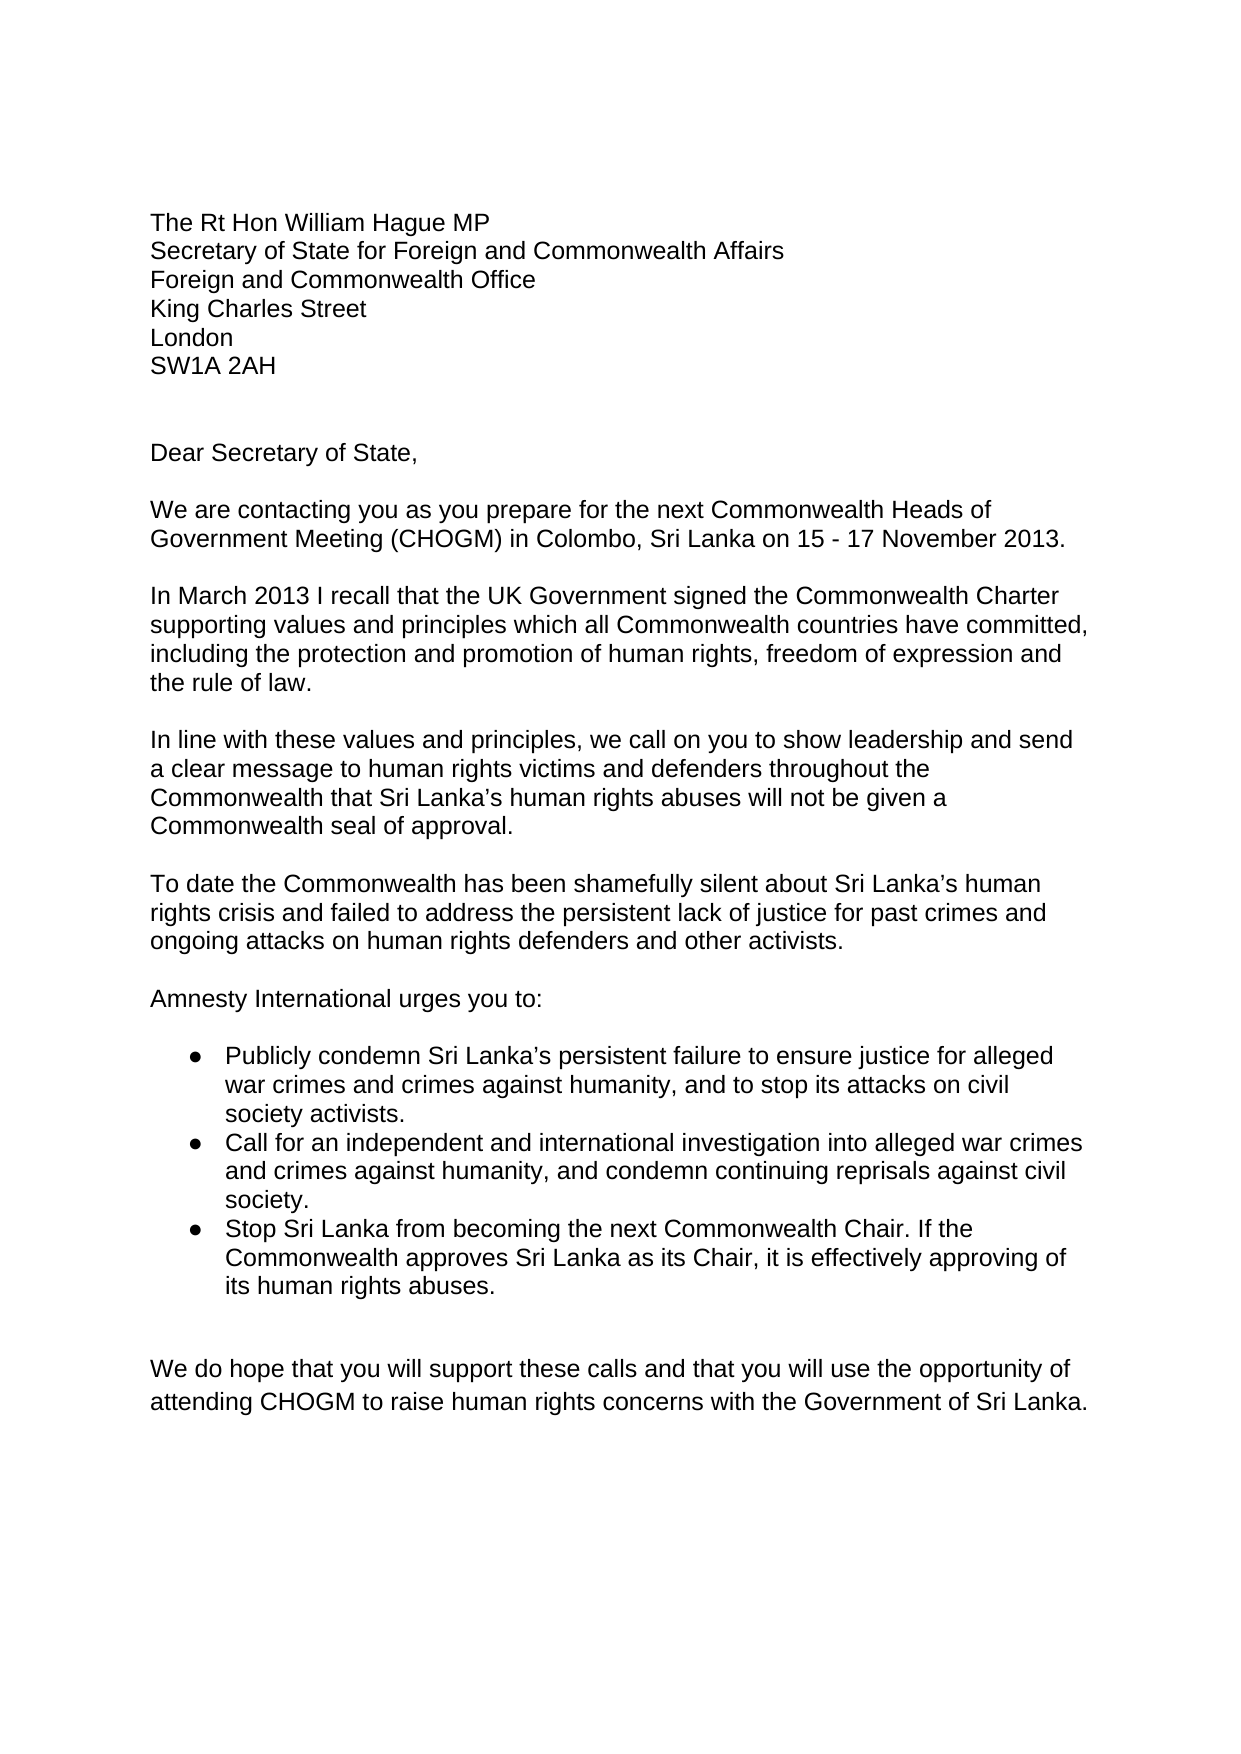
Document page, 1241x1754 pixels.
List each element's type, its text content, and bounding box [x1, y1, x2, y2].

list Stop Sri Lanka from becoming the next Commonwealth Chair. If the Commonwealth approves Sri Lanka as its Chair, it is effectively approving of its human rights abuses. [188, 1214, 1090, 1300]
text SW1A 2AH [150, 351, 1090, 380]
list Call for an independent and international investigation into alleged war crimes and crimes against humanity, and condemn continuing reprisals against civil society. [188, 1127, 1090, 1214]
text Foreign and Commonwealth Office King Charles Street London [150, 265, 1090, 351]
text We do hope that you will support these calls and that you will use the opportunity of attending CHOGM to raise human rights concerns with the Government of Sri Lanka. [150, 1354, 1090, 1416]
text To date the Commonwealth has been shamefully silent about Sri Lanka’s human rights crisis and failed to address the persistent lack of justice for past crimes and ongoing attacks on human rights defenders and other activists. [150, 869, 1090, 955]
text We are contacting you as you prepare for the next Commonwealth Heads of Government Meeting (CHOGM) in Colombo, Sri Lanka on 15 - 17 November 2013. [150, 495, 1090, 552]
text Amnesty International urges you to: [150, 984, 1090, 1012]
text In March 2013 I recall that the UK Government signed the Commonwealth Charter supporting values and principles which all Commonwealth countries have committed, including the protection and promotion of human rights, freedom of expression and the rule of law. [150, 581, 1090, 696]
text The Rt Hon William Hague MP Secretary of State for Foreign and Commonwealth Affairs [150, 207, 1090, 265]
text Dear Secretary of State, [150, 437, 1090, 466]
text In line with these values and principles, we call on you to show leadership and send a clear message to human rights victims and defenders throughout the Commonwealth that Sri Lanka’s human rights abuses will not be given a Commonwealth seal of approval. [150, 725, 1090, 840]
list Publicly condemn Sri Lanka’s persistent failure to ensure justice for alleged war crimes and crimes against humanity, and to stop its attacks on civil society activists. [188, 1041, 1090, 1127]
